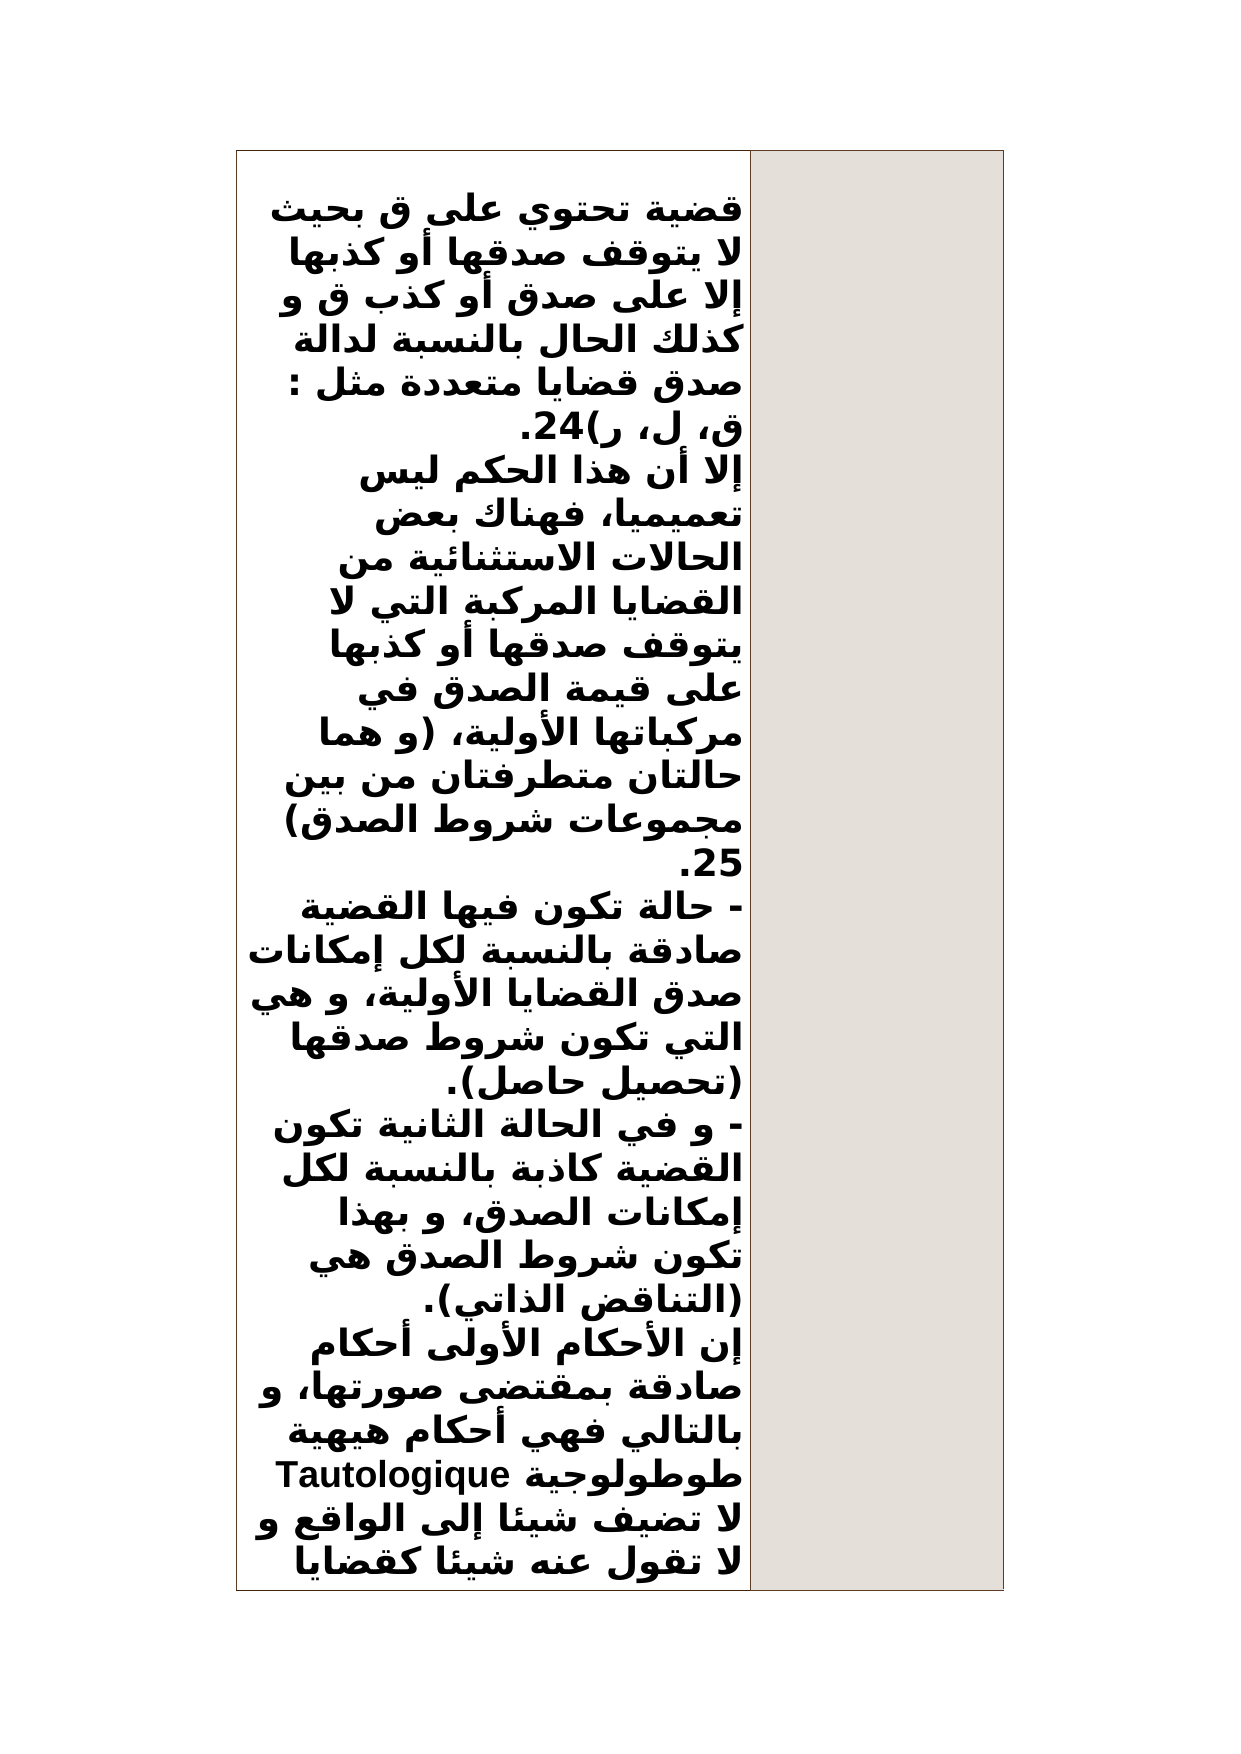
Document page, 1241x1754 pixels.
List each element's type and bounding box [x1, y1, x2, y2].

table_cell [751, 151, 1004, 1590]
table_cell [237, 151, 750, 1590]
